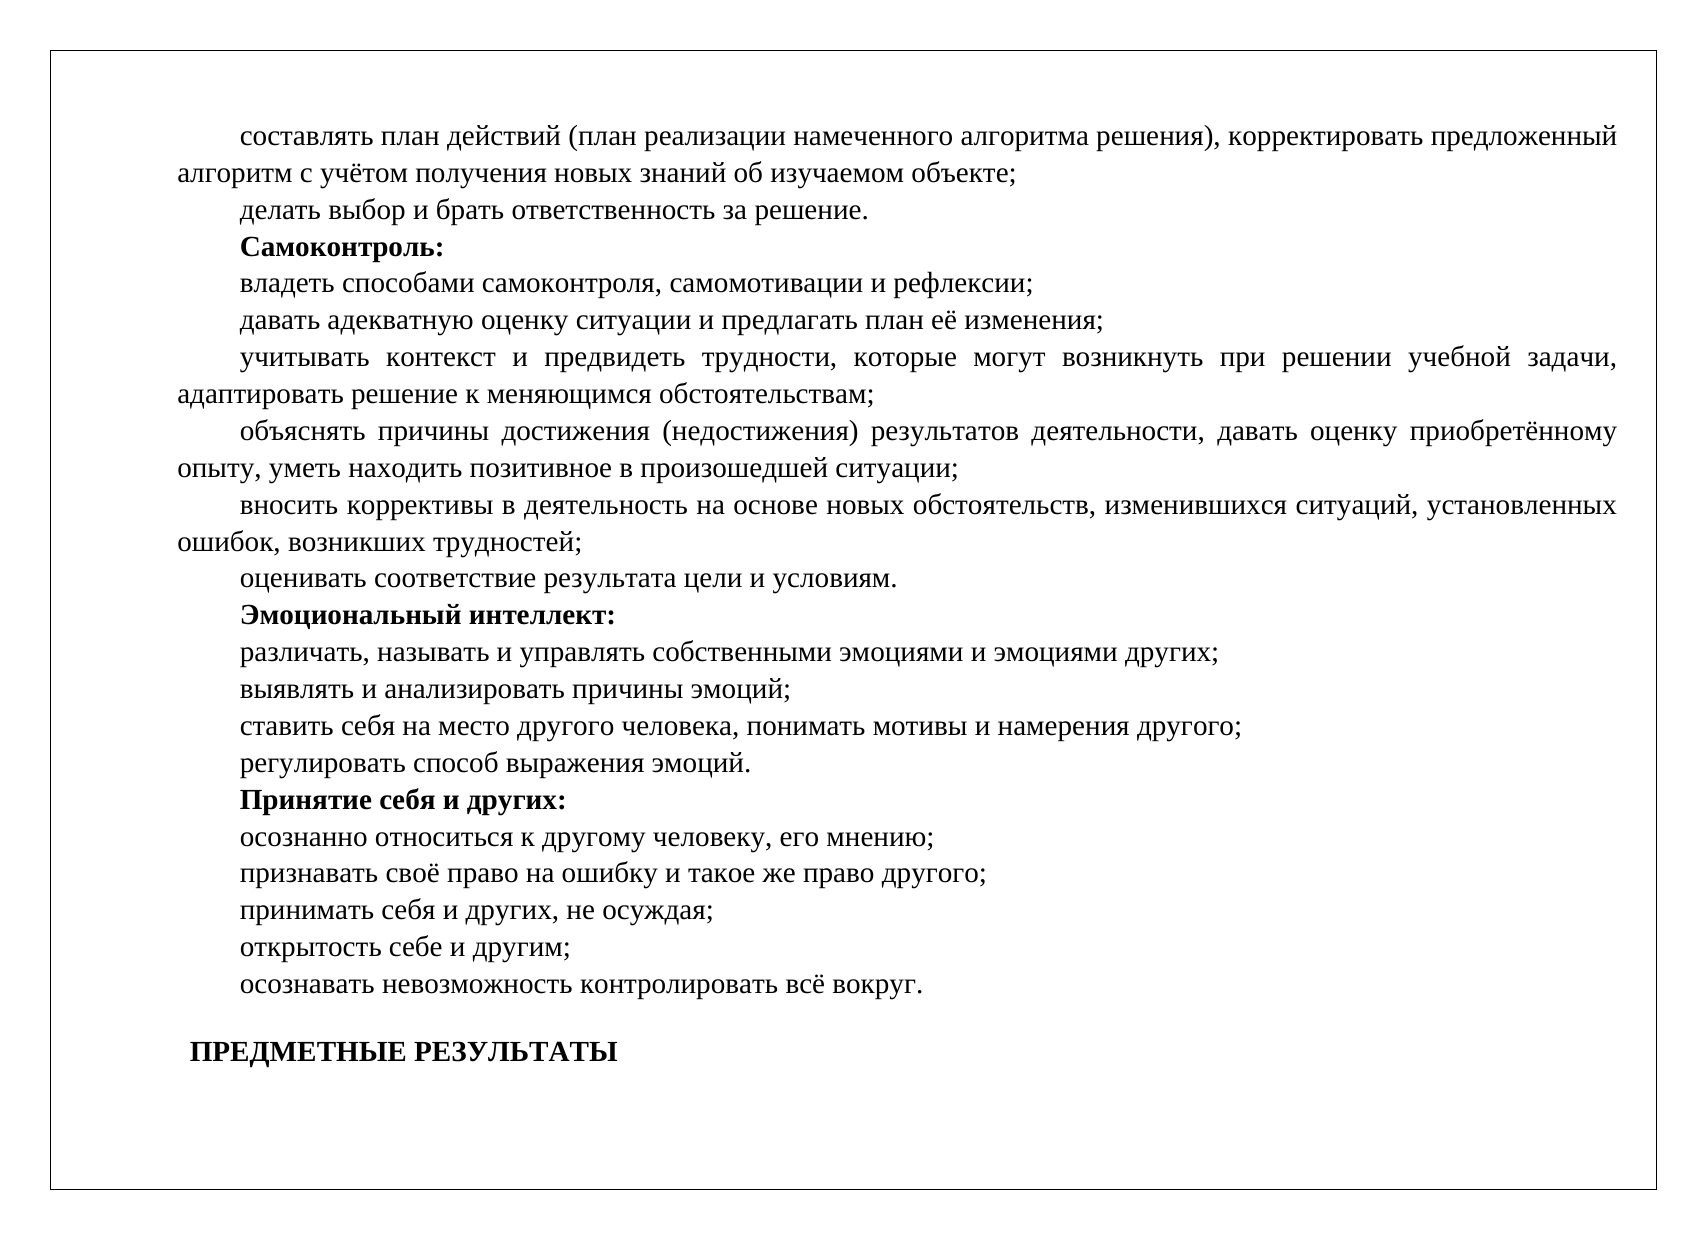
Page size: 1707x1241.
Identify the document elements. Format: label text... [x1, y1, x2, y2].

text ПРЕДМЕТНЫЕ РЕЗУЛЬТАТЫ [189, 1034, 1618, 1067]
text давать адекватную оценку ситуации и предлагать план её изменения; [177, 302, 1618, 336]
text составлять план действий (план реализации намеченного алгоритма решения), корректировать предложенный алгоритм с учётом получения новых знаний об изучаемом объекте; [177, 118, 1618, 188]
text учитывать контекст и предвидеть трудности, которые могут возникнуть при решении учебной задачи, адаптировать решение к меняющимся обстоятельствам; [177, 339, 1618, 410]
text осознанно относиться к другому человеку, его мнению; [177, 819, 1618, 852]
text принимать себя и других, не осуждая; [177, 892, 1618, 926]
text вносить коррективы в деятельность на основе новых обстоятельств, изменившихся ситуаций, установленных ошибок, возникших трудностей; [177, 487, 1618, 557]
text оценивать соответствие результата цели и условиям. [177, 561, 1618, 594]
text выявлять и анализировать причины эмоций; [177, 671, 1618, 705]
text Эмоциональный интеллект: [177, 597, 1618, 631]
text открытость себе и другим; [177, 929, 1618, 963]
text владеть способами самоконтроля, самомотивации и рефлексии; [177, 266, 1618, 299]
text признавать своё право на ошибку и такое же право другого; [177, 856, 1618, 889]
text делать выбор и брать ответственность за решение. [177, 192, 1618, 225]
text различать, называть и управлять собственными эмоциями и эмоциями других; [177, 634, 1618, 668]
text Принятие себя и других: [177, 782, 1618, 815]
text осознавать невозможность контролировать всё вокруг. [177, 966, 1618, 1000]
text Самоконтроль: [177, 229, 1618, 262]
text объяснять причины достижения (недостижения) результатов деятельности, давать оценку приобретённому опыту, уметь находить позитивное в произошедшей ситуации; [177, 413, 1618, 483]
text регулировать способ выражения эмоций. [177, 745, 1618, 778]
text ставить себя на место другого человека, понимать мотивы и намерения другого; [177, 708, 1618, 742]
